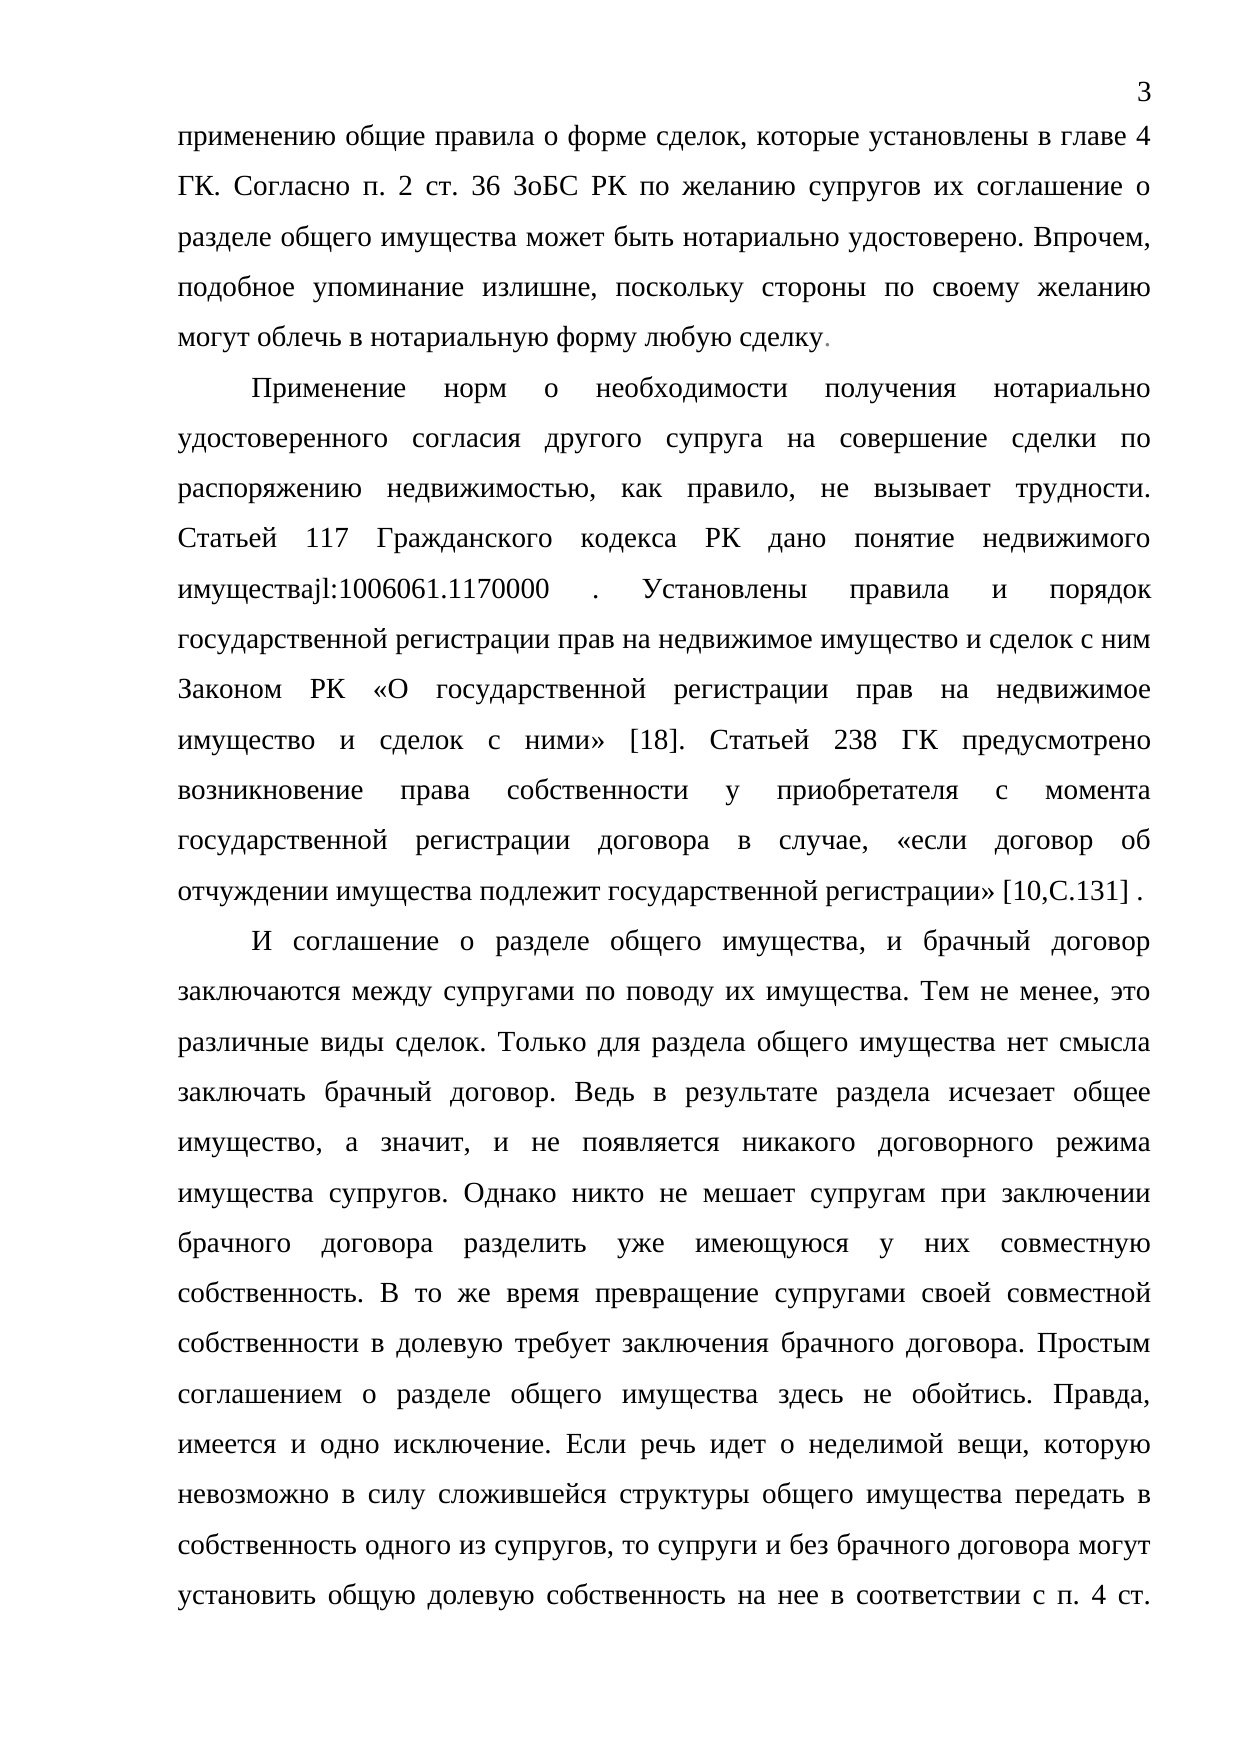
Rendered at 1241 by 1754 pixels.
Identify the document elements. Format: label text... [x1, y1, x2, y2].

text Применение норм о необходимости получения нотариально удостоверенного согласия другого супруга на совершение сделки по распоряжению недвижимостью, как правило, не вызывает трудности. Статьей 117 Гражданского кодекса РК дано понятие недвижимого имуществаjl:1006061.1170000 . Установлены правила и порядок государственной регистрации прав на недвижимое имущество и сделок с ним Законом РК «О государственной регистрации прав на недвижимое имущество и сделок с ними» [18]. Статьей 238 ГК предусмотрено возникновение права собственности у приобретателя с момента государственной регистрации договора в случае, «если договор об отчуждении имущества подлежит государственной регистрации» [10,С.131] . [177, 370, 1152, 906]
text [177, 923, 1152, 1611]
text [177, 118, 1152, 353]
